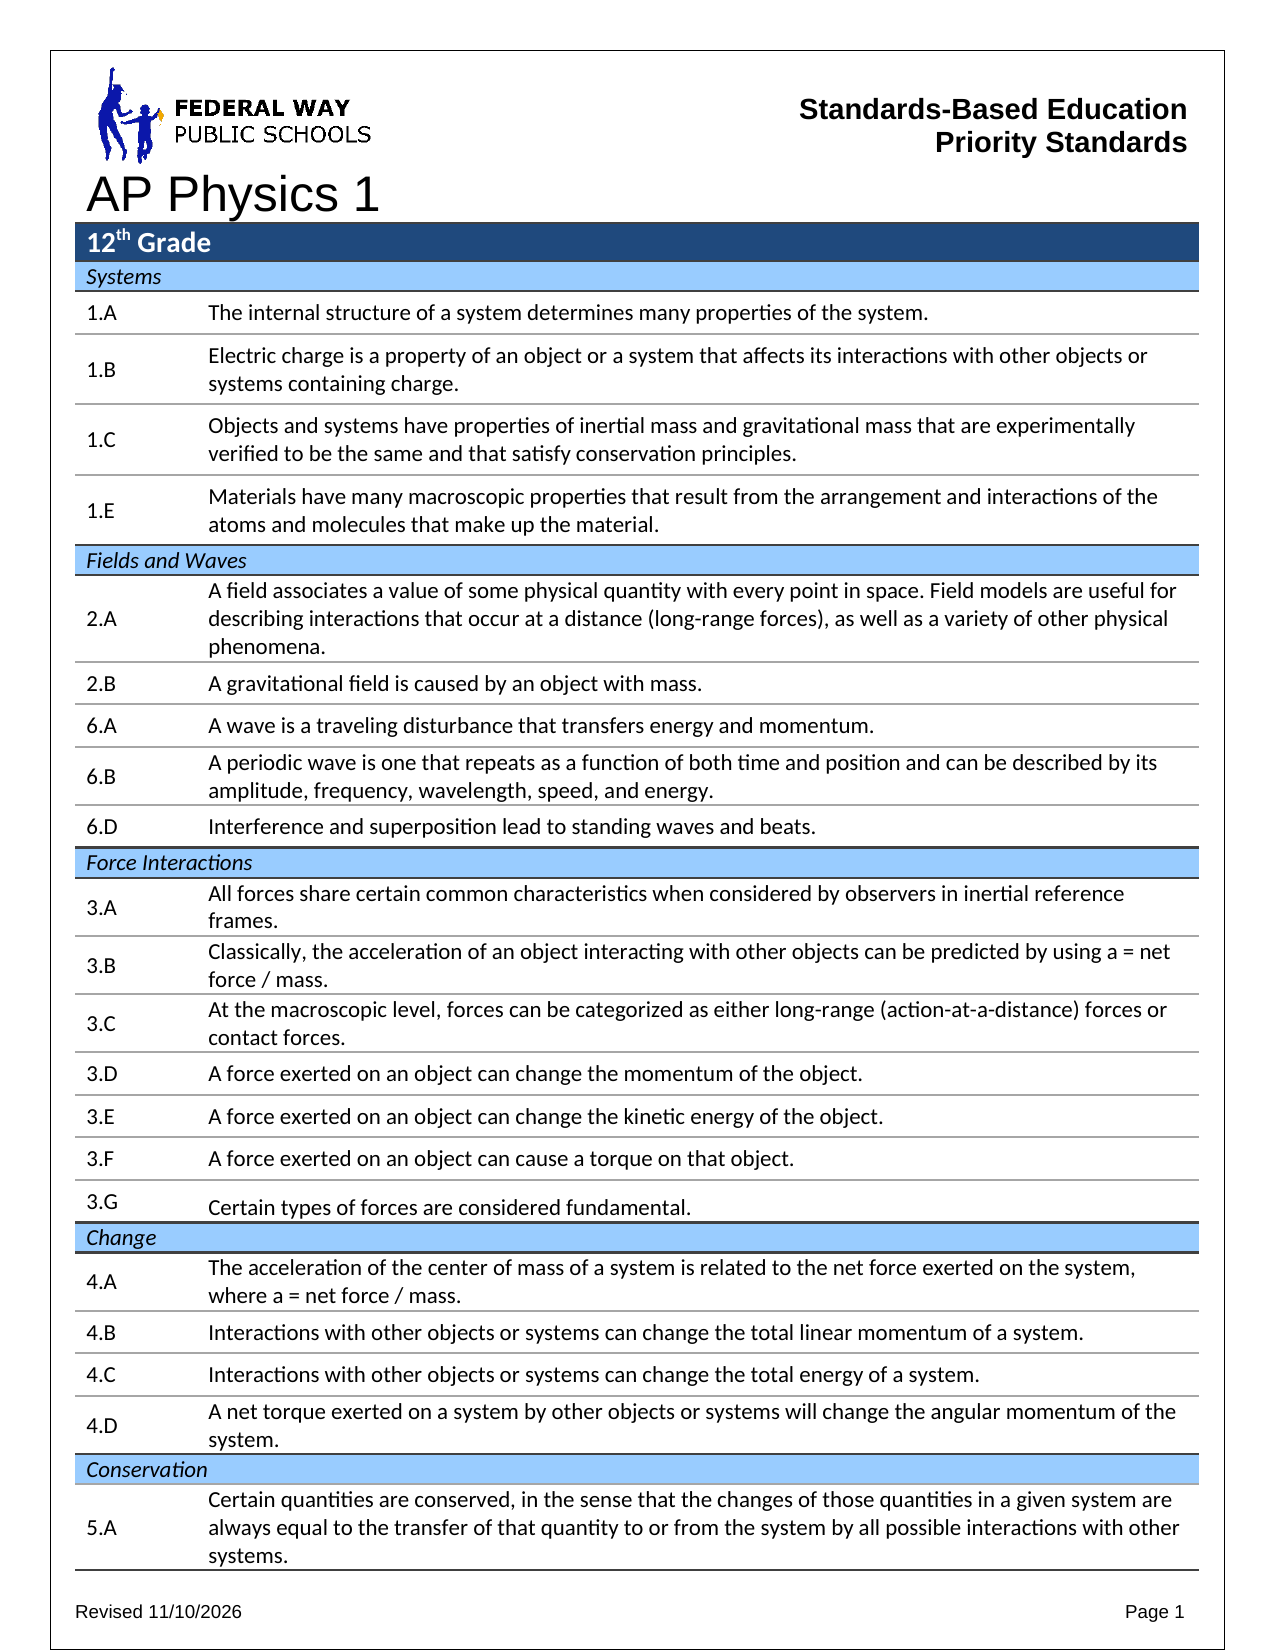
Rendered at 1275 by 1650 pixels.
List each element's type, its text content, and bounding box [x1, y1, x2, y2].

table_cell 5.A [75, 1485, 197, 1569]
table_cell 1.A [75, 292, 197, 332]
table_cell A field associates a value of some physical quantity with every point in space. Field models are useful for describing interactions that occur at a distance (long-range forces), as well as a variety of other physical phenomena. [197, 576, 1199, 661]
table_cell Fields and Waves [75, 546, 1199, 574]
table_cell A gravitational field is caused by an object with mass. [197, 663, 1199, 703]
table_cell A periodic wave is one that repeats as a function of both time and position and can be described by its amplitude, frequency, wavelength, speed, and energy. [197, 748, 1199, 804]
table_cell A net torque exerted on a system by other objects or systems will change the angular momentum of the system. [197, 1397, 1199, 1453]
table_cell 3.C [75, 995, 197, 1051]
table_cell Interactions with other objects or systems can change the total linear momentum of a system. [197, 1312, 1199, 1352]
table_header AP Physics 1 [75, 66, 694, 222]
table_cell 3.D [75, 1053, 197, 1093]
table_cell 1.C [75, 405, 197, 474]
table_cell Materials have many macroscopic properties that result from the arrangement and interactions of the atoms and molecules that make up the material. [197, 476, 1199, 544]
table_cell A force exerted on an object can change the momentum of the object. [197, 1053, 1199, 1093]
table_cell 1.E [75, 476, 197, 544]
table_cell 2.A [75, 576, 197, 661]
table_cell Conservation [75, 1455, 1199, 1483]
table_cell A force exerted on an object can change the kinetic energy of the object. [197, 1096, 1199, 1136]
table_cell Interactions with other objects or systems can change the total energy of a system. [197, 1354, 1199, 1395]
table_cell At the macroscopic level, forces can be categorized as either long-range (action-at-a-distance) forces or contact forces. [197, 995, 1199, 1051]
table_cell 3.E [75, 1096, 197, 1136]
table_cell Interference and superposition lead to standing waves and beats. [197, 806, 1199, 846]
table_cell Force Interactions [75, 849, 1199, 877]
table_cell Certain quantities are conserved, in the sense that the changes of those quantities in a given system are always equal to the transfer of that quantity to or from the system by all possible interactions with other systems. [197, 1485, 1199, 1569]
table_cell All forces share certain common characteristics when considered by observers in inertial reference frames. [197, 879, 1199, 935]
table_cell Electric charge is a property of an object or a system that affects its interactions with other objects or systems containing charge. [197, 335, 1199, 403]
table_cell 4.B [75, 1312, 197, 1352]
table_cell Objects and systems have properties of inertial mass and gravitational mass that are experimentally verified to be the same and that satisfy conservation principles. [197, 405, 1199, 474]
table_cell Classically, the acceleration of an object interacting with other objects can be predicted by using a = net force / mass. [197, 937, 1199, 993]
table_cell 6.B [75, 748, 197, 804]
picture [86, 65, 383, 165]
table_cell 4.A [75, 1254, 197, 1309]
table_cell 3.B [75, 937, 197, 993]
table_cell 3.F [75, 1138, 197, 1179]
table_cell 4.D [75, 1397, 197, 1453]
table_cell The acceleration of the center of mass of a system is related to the net force exerted on the system, where a = net force / mass. [197, 1254, 1199, 1309]
table_cell 4.C [75, 1354, 197, 1395]
table_cell 2.B [75, 663, 197, 703]
table_cell 6.D [75, 806, 197, 846]
table_cell A force exerted on an object can cause a torque on that object. [197, 1138, 1199, 1179]
table_cell Certain types of forces are considered fundamental. [197, 1181, 1199, 1221]
table_cell 1.B [75, 335, 197, 403]
table_cell Change [75, 1224, 1199, 1251]
table_cell 3.G [75, 1181, 197, 1221]
table_cell A wave is a traveling disturbance that transfers energy and momentum. [197, 705, 1199, 746]
table_cell 6.A [75, 705, 197, 746]
table_cell 12th Grade [75, 224, 1199, 260]
table_cell Systems [75, 262, 1199, 290]
table_header Standards-Based Education Priority Standards [694, 66, 1199, 222]
table_cell The internal structure of a system determines many properties of the system. [197, 292, 1199, 332]
table_cell 3.A [75, 879, 197, 935]
